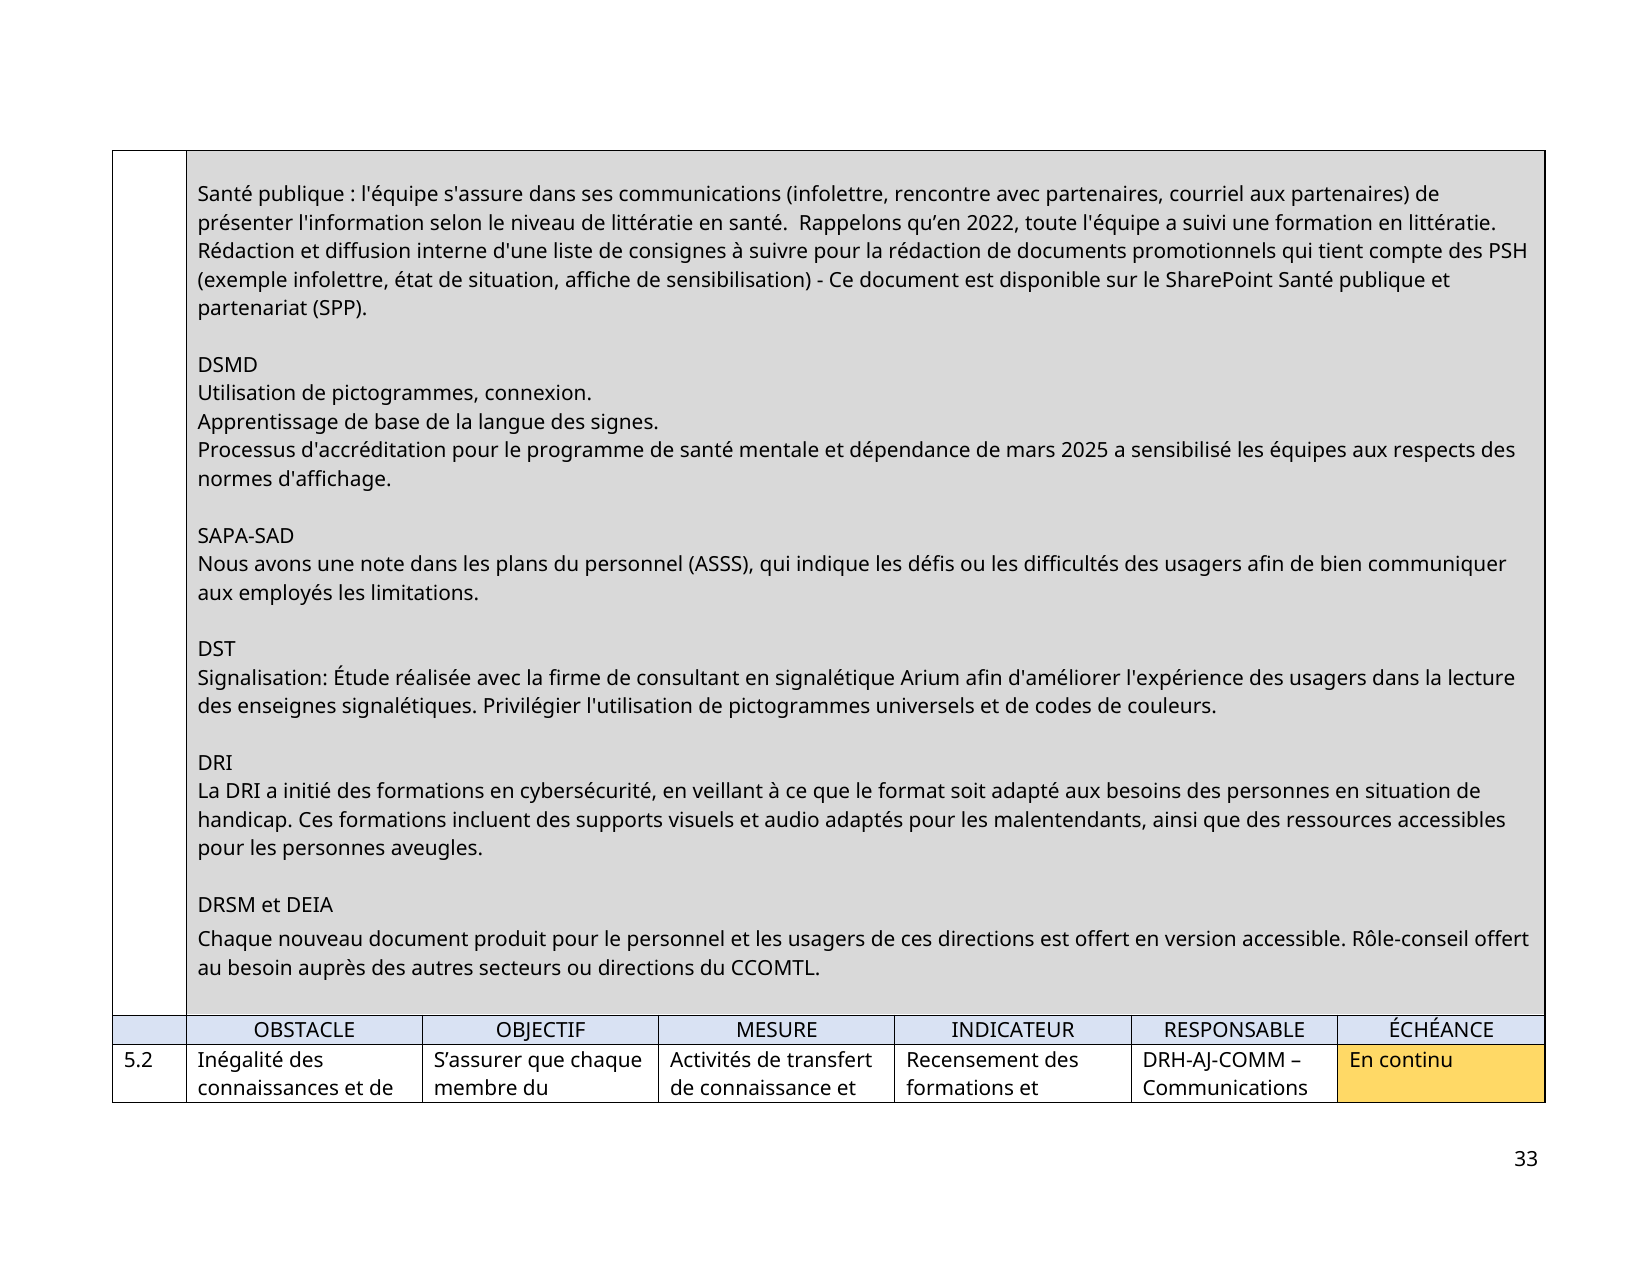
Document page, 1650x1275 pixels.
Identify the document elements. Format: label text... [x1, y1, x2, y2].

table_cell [895, 1045, 1131, 1102]
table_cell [1338, 1045, 1544, 1102]
table_cell OBSTACLE [187, 1016, 422, 1044]
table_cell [187, 151, 1544, 1014]
table_cell RESPONSABLE [1132, 1016, 1337, 1044]
table_cell INDICATEUR [895, 1016, 1131, 1044]
table_cell 5.2 [113, 1045, 186, 1102]
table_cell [423, 1045, 658, 1102]
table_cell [187, 1045, 422, 1102]
table_cell OBJECTIF [423, 1016, 658, 1044]
table_cell [113, 1016, 186, 1044]
table_cell MESURE [659, 1016, 894, 1044]
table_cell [1132, 1045, 1337, 1102]
table_cell [113, 151, 186, 1014]
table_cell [659, 1045, 894, 1102]
table_cell ÉCHÉANCE [1338, 1016, 1544, 1044]
